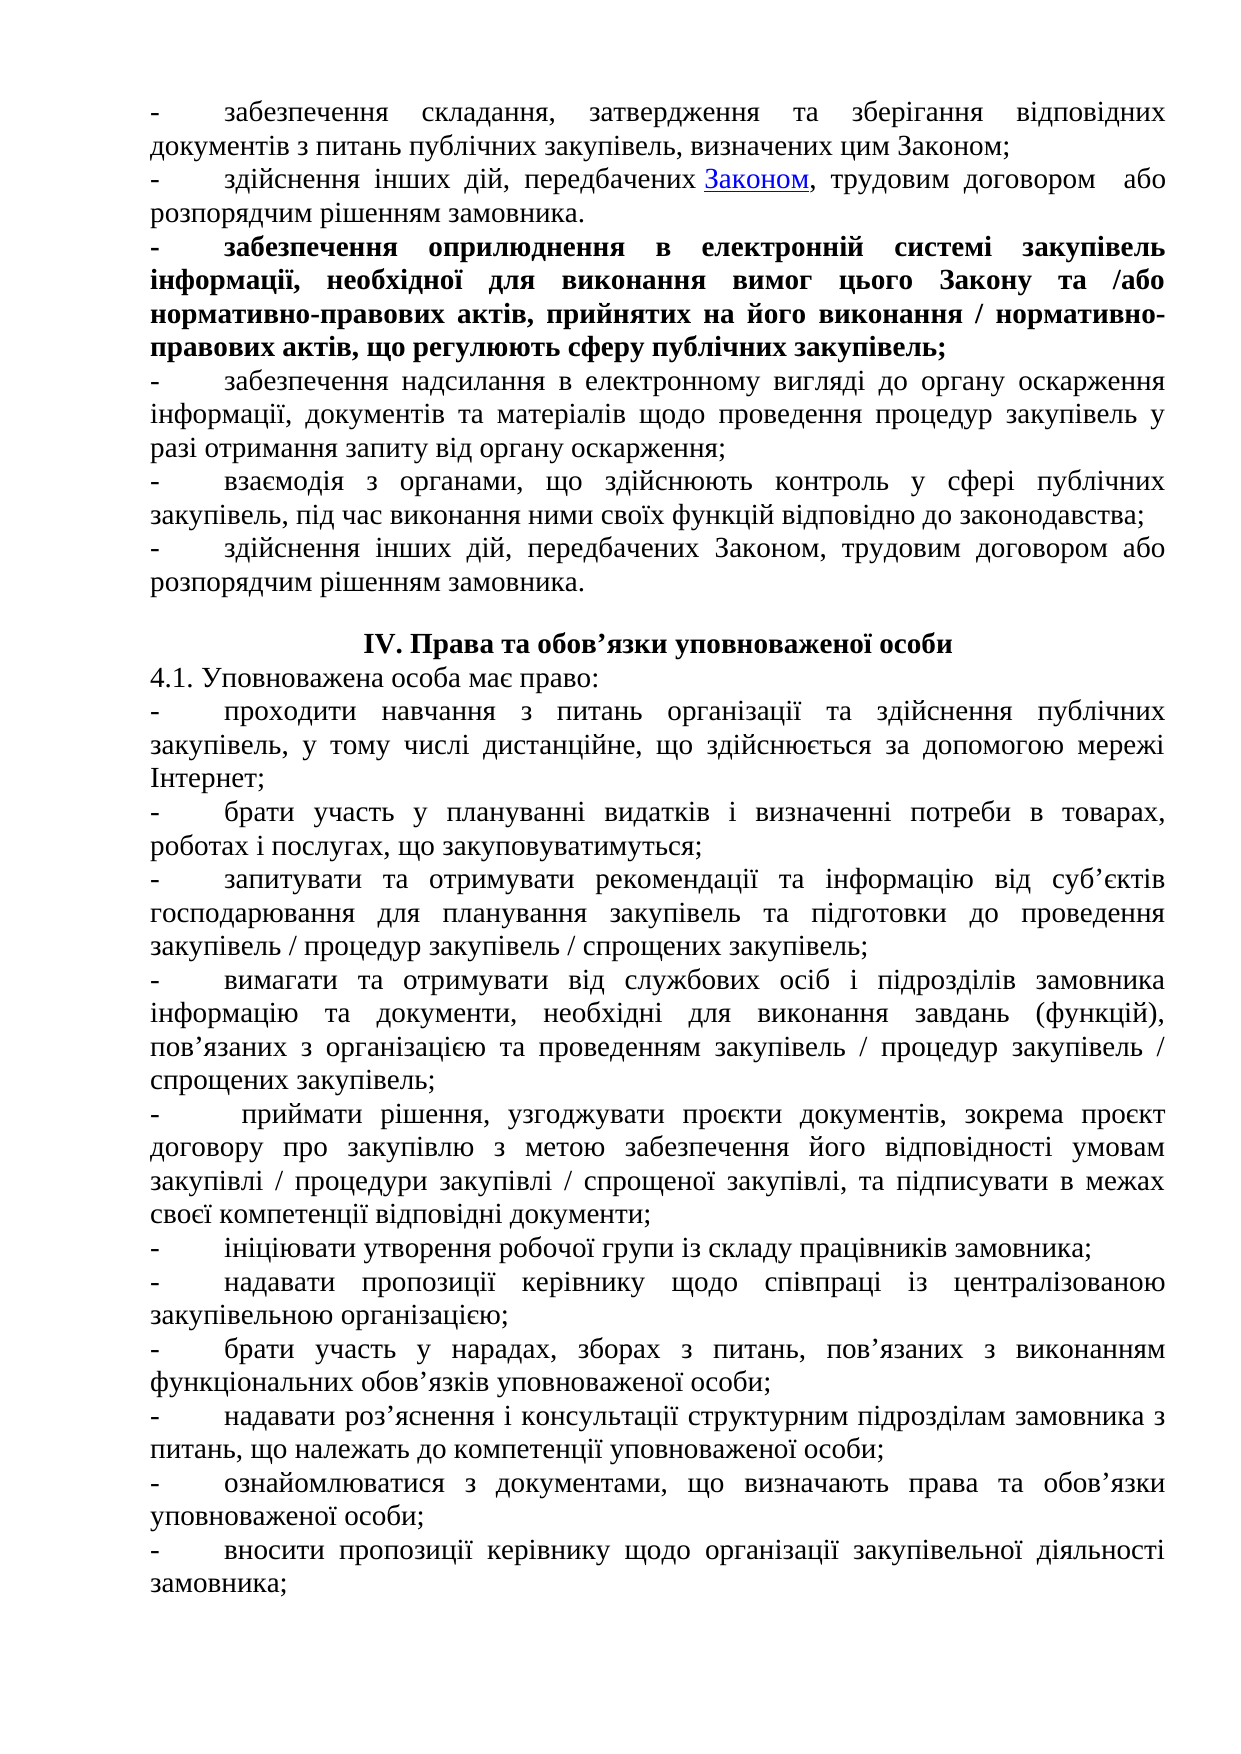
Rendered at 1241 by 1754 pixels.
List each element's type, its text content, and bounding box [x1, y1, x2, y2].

text - проходити навчання з питань організації та здійснення публічних закупівель, у тому числі дистанційне, що здійснюється за допомогою мережі Інтернет; [150, 693, 1166, 794]
list здійснення інших дій, передбачених Законом, трудовим договором або розпорядчим рішенням замовника. [150, 162, 1166, 229]
text IV. Права та обов’язки уповноваженої особи [150, 626, 1166, 660]
list забезпечення надсилання в електронному вигляді до органу оскарження інформації, документів та матеріалів щодо проведення процедур закупівель у разі отримання запиту від органу оскарження; [150, 363, 1166, 463]
text - брати участь у нарадах, зборах з питань, пов’язаних з виконанням функціональних обов’язків уповноваженої особи; [150, 1331, 1166, 1398]
list здійснення інших дій, передбачених Законом, трудовим договором або розпорядчим рішенням замовника. [150, 531, 1166, 598]
text - брати участь у плануванні видатків і визначенні потреби в товарах, роботах і послугах, що закуповуватимуться; [150, 794, 1166, 861]
text - вносити пропозиції керівнику щодо організації закупівельної діяльності замовника; [150, 1532, 1166, 1599]
list взаємодія з органами, що здійснюють контроль у сфері публічних закупівель, під час виконання ними своїх функцій відповідно до законодавства; [150, 463, 1166, 531]
text - надавати роз’яснення і консультації структурним підрозділам замовника з питань, що належать до компетенції уповноваженої особи; [150, 1398, 1166, 1465]
text 4.1. Уповноважена особа має право: [150, 660, 1166, 693]
text - приймати рішення, узгоджувати проєкти документів, зокрема проєкт договору про закупівлю з метою забезпечення його відповідності умовам закупівлі / процедури закупівлі / спрощеної закупівлі, та підписувати в межах своєї компетенції відповідні документи; [150, 1096, 1166, 1230]
list забезпечення оприлюднення в електронній системі закупівель інформації, необхідної для виконання вимог цього Закону та /або нормативно-правових актів, прийнятих на його виконання / нормативно-правових актів, що регулюють сферу публічних закупівель; [150, 229, 1166, 363]
text - вимагати та отримувати від службових осіб і підрозділів замовника інформацію та документи, необхідні для виконання завдань (функцій), пов’язаних з організацією та проведенням закупівель / процедур закупівель / спрощених закупівель; [150, 962, 1166, 1096]
text - запитувати та отримувати рекомендації та інформацію від суб’єктів господарювання для планування закупівель та підготовки до проведення закупівель / процедур закупівель / спрощених закупівель; [150, 861, 1166, 962]
list забезпечення складання, затвердження та зберігання відповідних документів з питань публічних закупівель, визначених цим Законом; [150, 94, 1166, 162]
text - ініціювати утворення робочої групи із складу працівників замовника; [150, 1230, 1166, 1264]
text - ознайомлюватися з документами, що визначають права та обов’язки уповноваженої особи; [150, 1465, 1166, 1532]
text - надавати пропозиції керівнику щодо співпраці із централізованою закупівельною організацією; [150, 1264, 1166, 1331]
